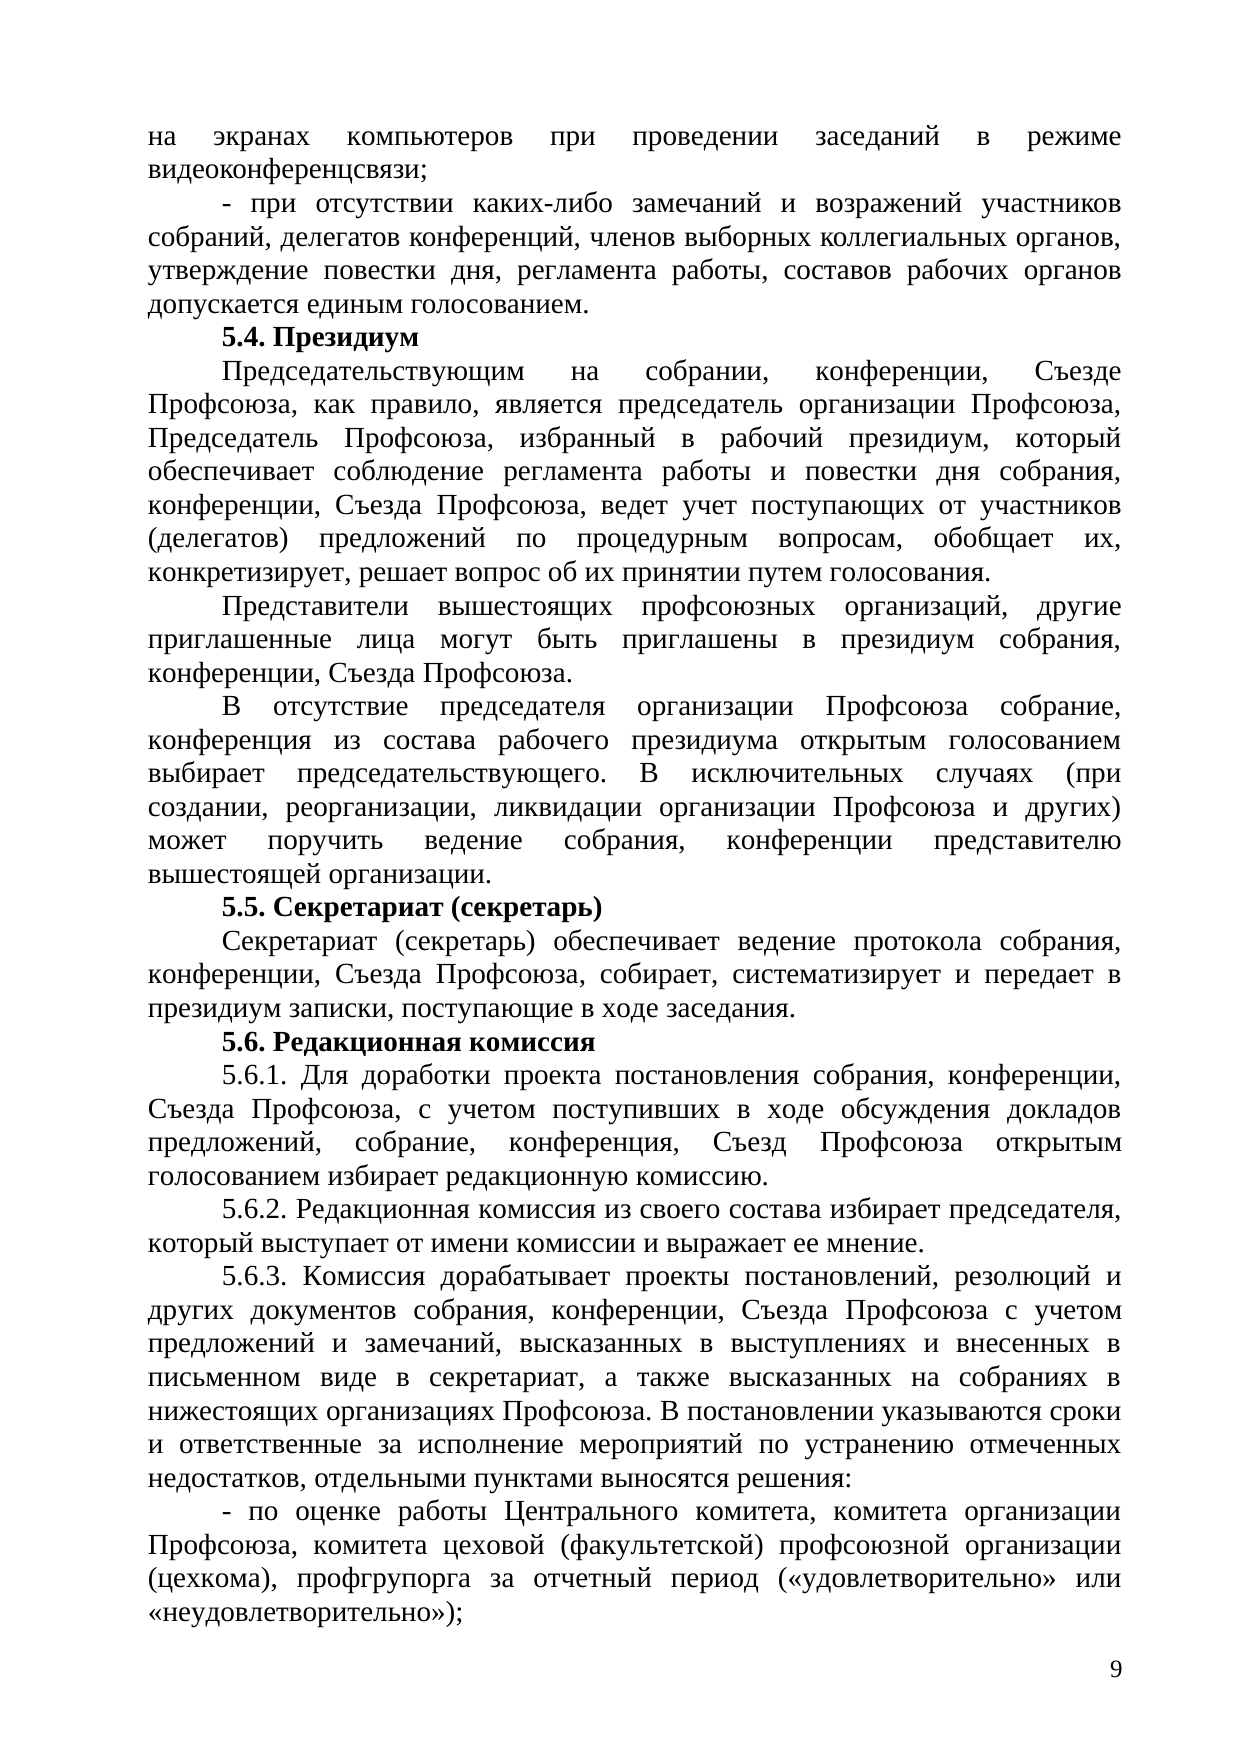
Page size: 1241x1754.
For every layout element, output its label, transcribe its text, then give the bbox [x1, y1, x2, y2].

text Секретариат (секретарь) обеспечивает ведение протокола собрания, конференции, Съезда Профсоюза, собирает, систематизирует и передает в президиум записки, поступающие в ходе заседания. [148, 923, 1122, 1024]
text 5.6.1. Для доработки проекта постановления собрания, конференции, Съезда Профсоюза, с учетом поступивших в ходе обсуждения докладов предложений, собрание, конференция, Съезд Профсоюза открытым голосованием избирает редакционную комиссию. [148, 1057, 1122, 1191]
text Председательствующим на собрании, конференции, Съезде Профсоюза, как правило, является председатель организации Профсоюза, Председатель Профсоюза, избранный в рабочий президиум, который обеспечивает соблюдение регламента работы и повестки дня собрания, конференции, Съезда Профсоюза, ведет учет поступающих от участников (делегатов) предложений по процедурным вопросам, обобщает их, конкретизирует, решает вопрос об их принятии путем голосования. [148, 353, 1122, 588]
text Представители вышестоящих профсоюзных организаций, другие приглашенные лица могут быть приглашены в президиум собрания, конференции, Съезда Профсоюза. [148, 588, 1122, 688]
text В отсутствие председателя организации Профсоюза собрание, конференция из состава рабочего президиума открытым голосованием выбирает председательствующего. В исключительных случаях (при создании, реорганизации, ликвидации организации Профсоюза и других) может поручить ведение собрания, конференции представителю вышестоящей организации. [148, 688, 1122, 889]
text - по оценке работы Центрального комитета, комитета организации Профсоюза, комитета цеховой (факультетской) профсоюзной организации (цехкома), профгрупорга за отчетный период («удовлетворительно» или «неудовлетворительно»); [148, 1493, 1122, 1627]
text 5.5. Секретариат (секретарь) [148, 889, 1122, 923]
text 5.6. Редакционная комиссия [148, 1024, 1122, 1057]
text 5.4. Президиум [148, 319, 1122, 353]
text 5.6.3. Комиссия дорабатывает проекты постановлений, резолюций и других документов собрания, конференции, Съезда Профсоюза с учетом предложений и замечаний, высказанных в выступлениях и внесенных в письменном виде в секретариат, а также высказанных на собраниях в нижестоящих организациях Профсоюза. В постановлении указываются сроки и ответственные за исполнение мероприятий по устранению отмеченных недостатков, отдельными пунктами выносятся решения: [148, 1258, 1122, 1493]
text - при отсутствии каких-либо замечаний и возражений участников собраний, делегатов конференций, членов выборных коллегиальных органов, утверждение повестки дня, регламента работы, составов рабочих органов допускается единым голосованием. [148, 185, 1122, 319]
text 5.6.2. Редакционная комиссия из своего состава избирает председателя, который выступает от имени комиссии и выражает ее мнение. [148, 1191, 1122, 1258]
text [148, 118, 1122, 185]
